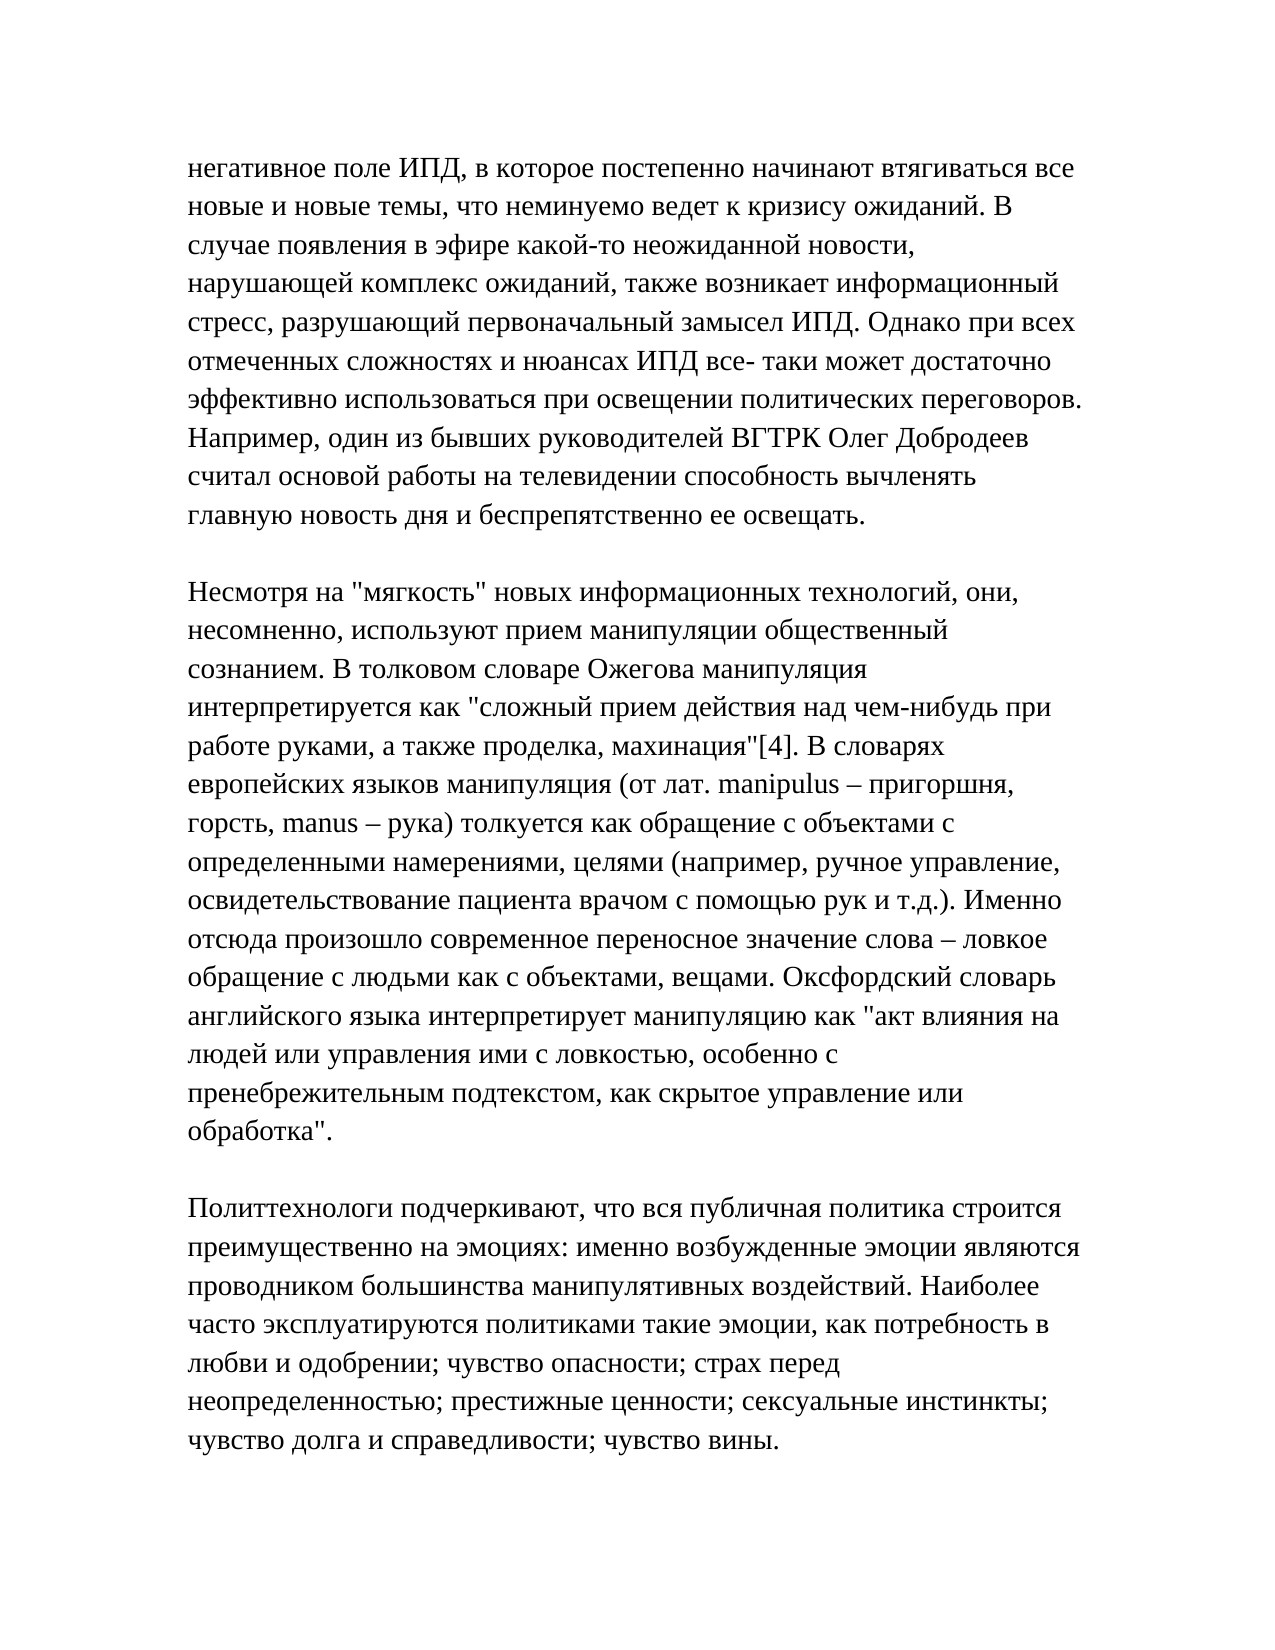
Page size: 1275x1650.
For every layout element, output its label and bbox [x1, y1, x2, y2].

text [187, 150, 1087, 1494]
